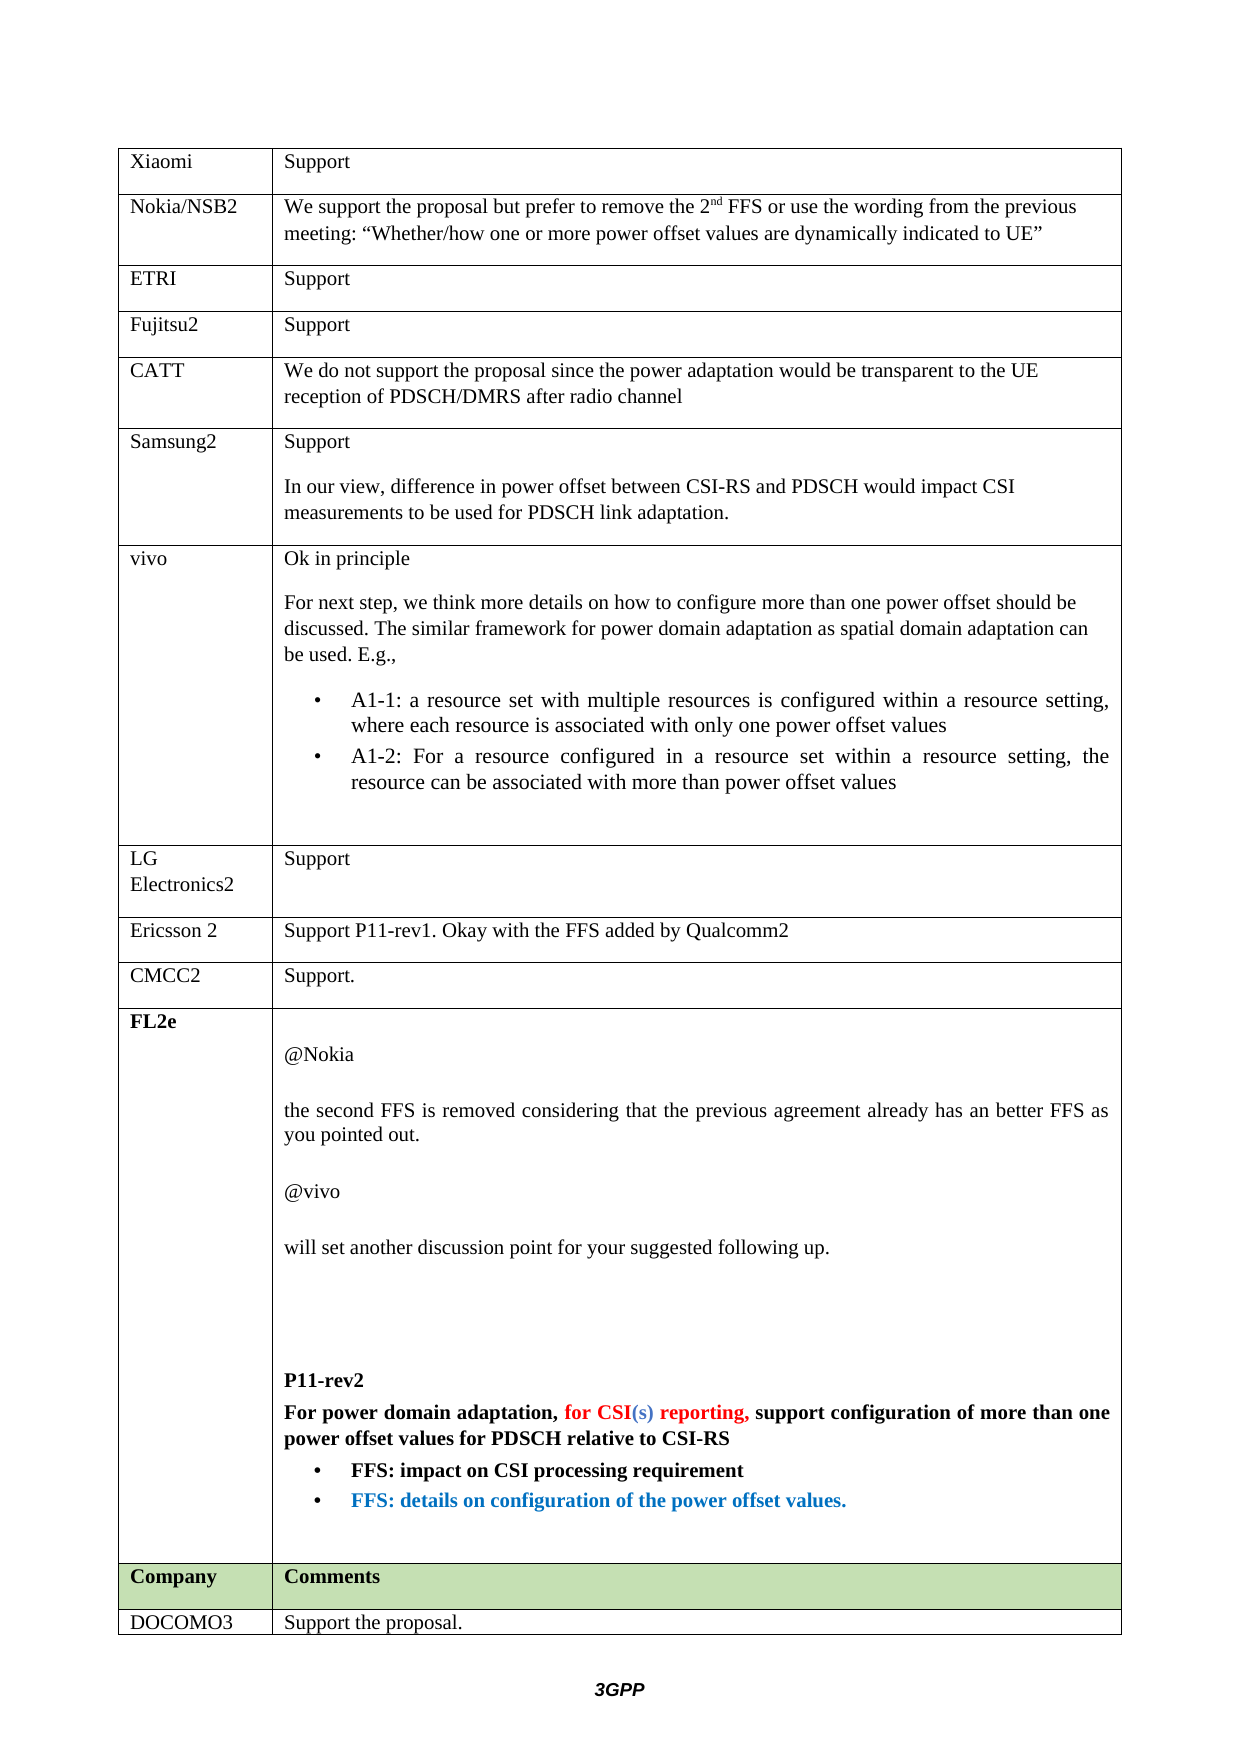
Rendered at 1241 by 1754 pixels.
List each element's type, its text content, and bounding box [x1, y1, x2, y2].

table_cell Ericsson 2 [119, 918, 272, 962]
table_cell @Nokia the second FFS is removed considering that the previous agreement already has an better FFS as you pointed out. @vivo will set another discussion point for your suggested following up. P11-rev2 For power domain adaptation, for CSI(s) reporting, support configuration of more than one power offset values for PDSCH relative to CSI-RS FFS: impact on CSI processing requirement FFS: details on configuration of the power offset values. [273, 1009, 1121, 1563]
table_cell DOCOMO3 [119, 1610, 272, 1634]
table_cell We support the proposal but prefer to remove the 2nd FFS or use the wording from the previous meeting: “Whether/how one or more power offset values are dynamically indicated to UE” [273, 195, 1121, 265]
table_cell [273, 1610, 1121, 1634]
table_cell Support In our view, difference in power offset between CSI-RS and PDSCH would impact CSI measurements to be used for PDSCH link adaptation. [273, 429, 1121, 544]
table_cell Support [273, 266, 1121, 311]
table_cell CATT [119, 358, 272, 428]
table_cell Support [273, 312, 1121, 357]
table_cell Company [119, 1564, 272, 1609]
table_cell Support [273, 846, 1121, 917]
table_cell FL2e [119, 1009, 272, 1563]
table_cell Fujitsu2 [119, 312, 272, 357]
table_cell Support. [273, 963, 1121, 1008]
table_cell Support P11-rev1. Okay with the FFS added by Qualcomm2 [273, 918, 1121, 962]
table_cell Support [273, 149, 1121, 193]
table_cell Nokia/NSB2 [119, 195, 272, 265]
table_cell Comments [273, 1564, 1121, 1609]
table_cell vivo [119, 546, 272, 845]
table_cell Samsung2 [119, 429, 272, 544]
table_cell Ok in principle For next step, we think more details on how to configure more than one power offset should be discussed. The similar framework for power domain adaptation as spatial domain adaptation can be used. E.g., A1-1: a resource set with multiple resources is configured within a resource setting, where each resource is associated with only one power offset values A1-2: For a resource configured in a resource set within a resource setting, the resource can be associated with more than power offset values [273, 546, 1121, 845]
table_cell We do not support the proposal since the power adaptation would be transparent to the UE reception of PDSCH/DMRS after radio channel [273, 358, 1121, 428]
table_cell LG Electronics2 [119, 846, 272, 917]
table_cell CMCC2 [119, 963, 272, 1008]
table_cell Xiaomi [119, 149, 272, 193]
table_cell ETRI [119, 266, 272, 311]
